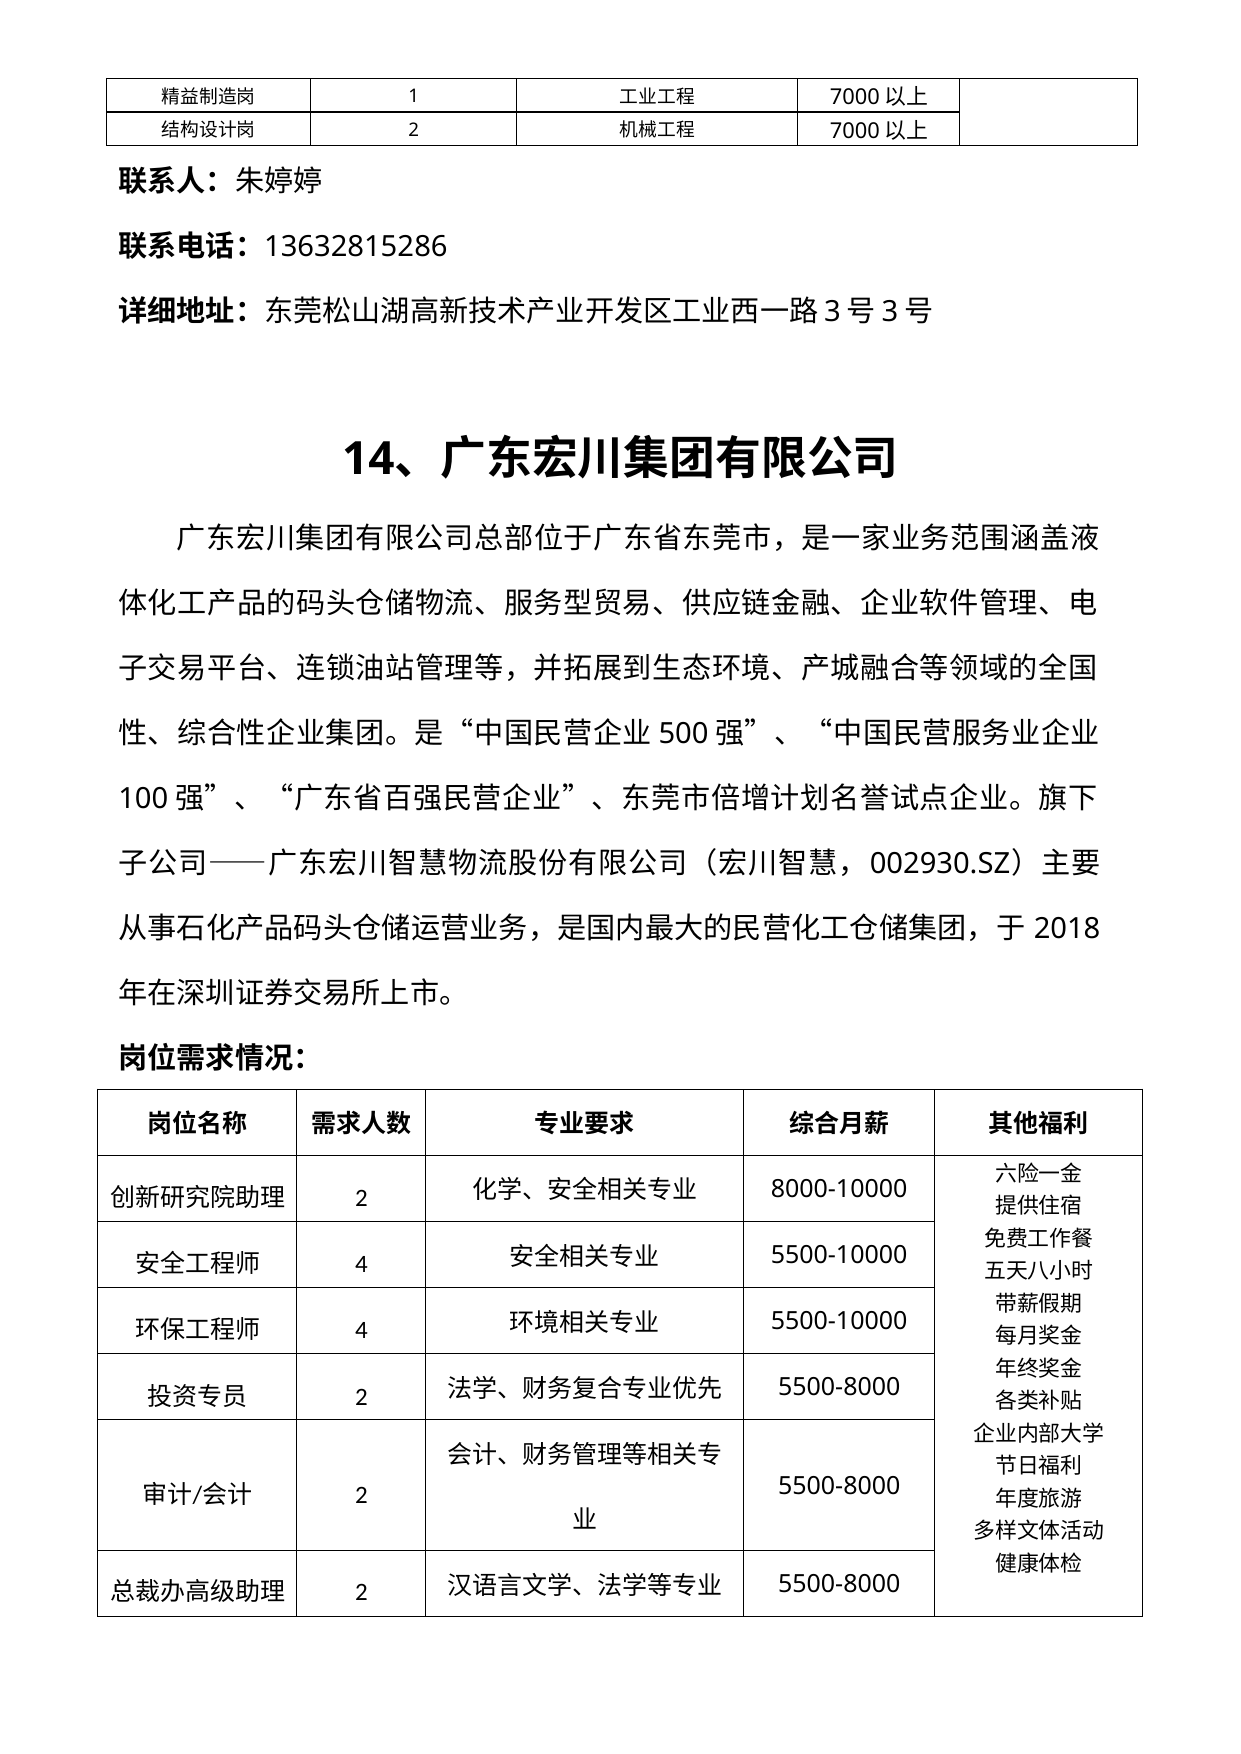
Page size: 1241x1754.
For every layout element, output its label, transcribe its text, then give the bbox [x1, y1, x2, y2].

table_cell 创新研究院助理 [98, 1156, 296, 1221]
table_cell 结构设计岗 [107, 113, 310, 145]
table_cell 总裁办高级助理 [98, 1551, 296, 1616]
table_cell 六险一金 提供住宿 免费工作餐 五天八小时 带薪假期 每月奖金 年终奖金 各类补贴 企业内部大学 节日福利 年度旅游 多样文体活动 健康体检 [935, 1156, 1142, 1616]
table_header 岗位名称 [98, 1090, 296, 1154]
text 14、广东宏川集团有限公司 [118, 406, 1122, 503]
table_cell 8000-10000 [744, 1156, 934, 1221]
table_cell 5500-10000 [744, 1288, 934, 1353]
text 广东宏川集团有限公司总部位于广东省东莞市，是一家业务范围涵盖液体化工产品的码头仓储物流、服务型贸易、供应链金融、企业软件管理、电子交易平台、连锁油站管理等，并拓展到生态环境、产城融合等领域的全国性、综合性企业集团。是“中国民营企业500强”、“中国民营服务业企业100强”、“广东省百强民营企业”、东莞市倍增计划名誉试点企业。旗下子公司——广东宏川智慧物流股份有限公司（宏川智慧，002930.SZ）主要从事石化产品码头仓储运营业务，是国内最大的民营化工仓储集团，于2018年在深圳证券交易所上市。 [118, 503, 1100, 1023]
table_cell 安全工程师 [98, 1222, 296, 1287]
table_cell 5500-8000 [744, 1354, 934, 1419]
table_cell 环保工程师 [98, 1288, 296, 1353]
table_header 其他福利 [935, 1090, 1142, 1154]
table_cell 审计/会计 [98, 1420, 296, 1550]
table_cell 7000以上 [798, 79, 959, 111]
table_cell 4 [297, 1222, 425, 1287]
table_cell 投资专员 [98, 1354, 296, 1419]
table_cell 2 [297, 1420, 425, 1550]
table_cell 精益制造岗 [107, 79, 310, 111]
table_cell 机械工程 [517, 113, 797, 145]
table_header 专业要求 [426, 1090, 743, 1154]
table_cell 汉语言文学、法学等专业 [426, 1551, 743, 1616]
table_cell 2 [297, 1354, 425, 1419]
text 详细地址：东莞松山湖高新技术产业开发区工业西一路3号3号 [118, 276, 1122, 341]
table_cell 1 [311, 79, 516, 111]
table_cell 2 [297, 1551, 425, 1616]
table_cell 5500-8000 [744, 1551, 934, 1616]
text 联系电话：13632815286 [118, 211, 1122, 276]
table_cell 4 [297, 1288, 425, 1353]
table_cell 5500-10000 [744, 1222, 934, 1287]
table_header 综合月薪 [744, 1090, 934, 1154]
text 联系人：朱婷婷 [118, 146, 1122, 211]
table_cell 2 [297, 1156, 425, 1221]
table_cell 5500-8000 [744, 1420, 934, 1550]
table_cell 工业工程 [517, 79, 797, 111]
table_header 需求人数 [297, 1090, 425, 1154]
text 岗位需求情况： [118, 1023, 1100, 1088]
table_cell 法学、财务复合专业优先 [426, 1354, 743, 1419]
table_cell 环境相关专业 [426, 1288, 743, 1353]
table_cell 会计、财务管理等相关专业 [426, 1420, 743, 1550]
table_cell 2 [311, 113, 516, 145]
table_cell 安全相关专业 [426, 1222, 743, 1287]
table_cell 化学、安全相关专业 [426, 1156, 743, 1221]
table_cell 7000以上 [798, 113, 959, 145]
